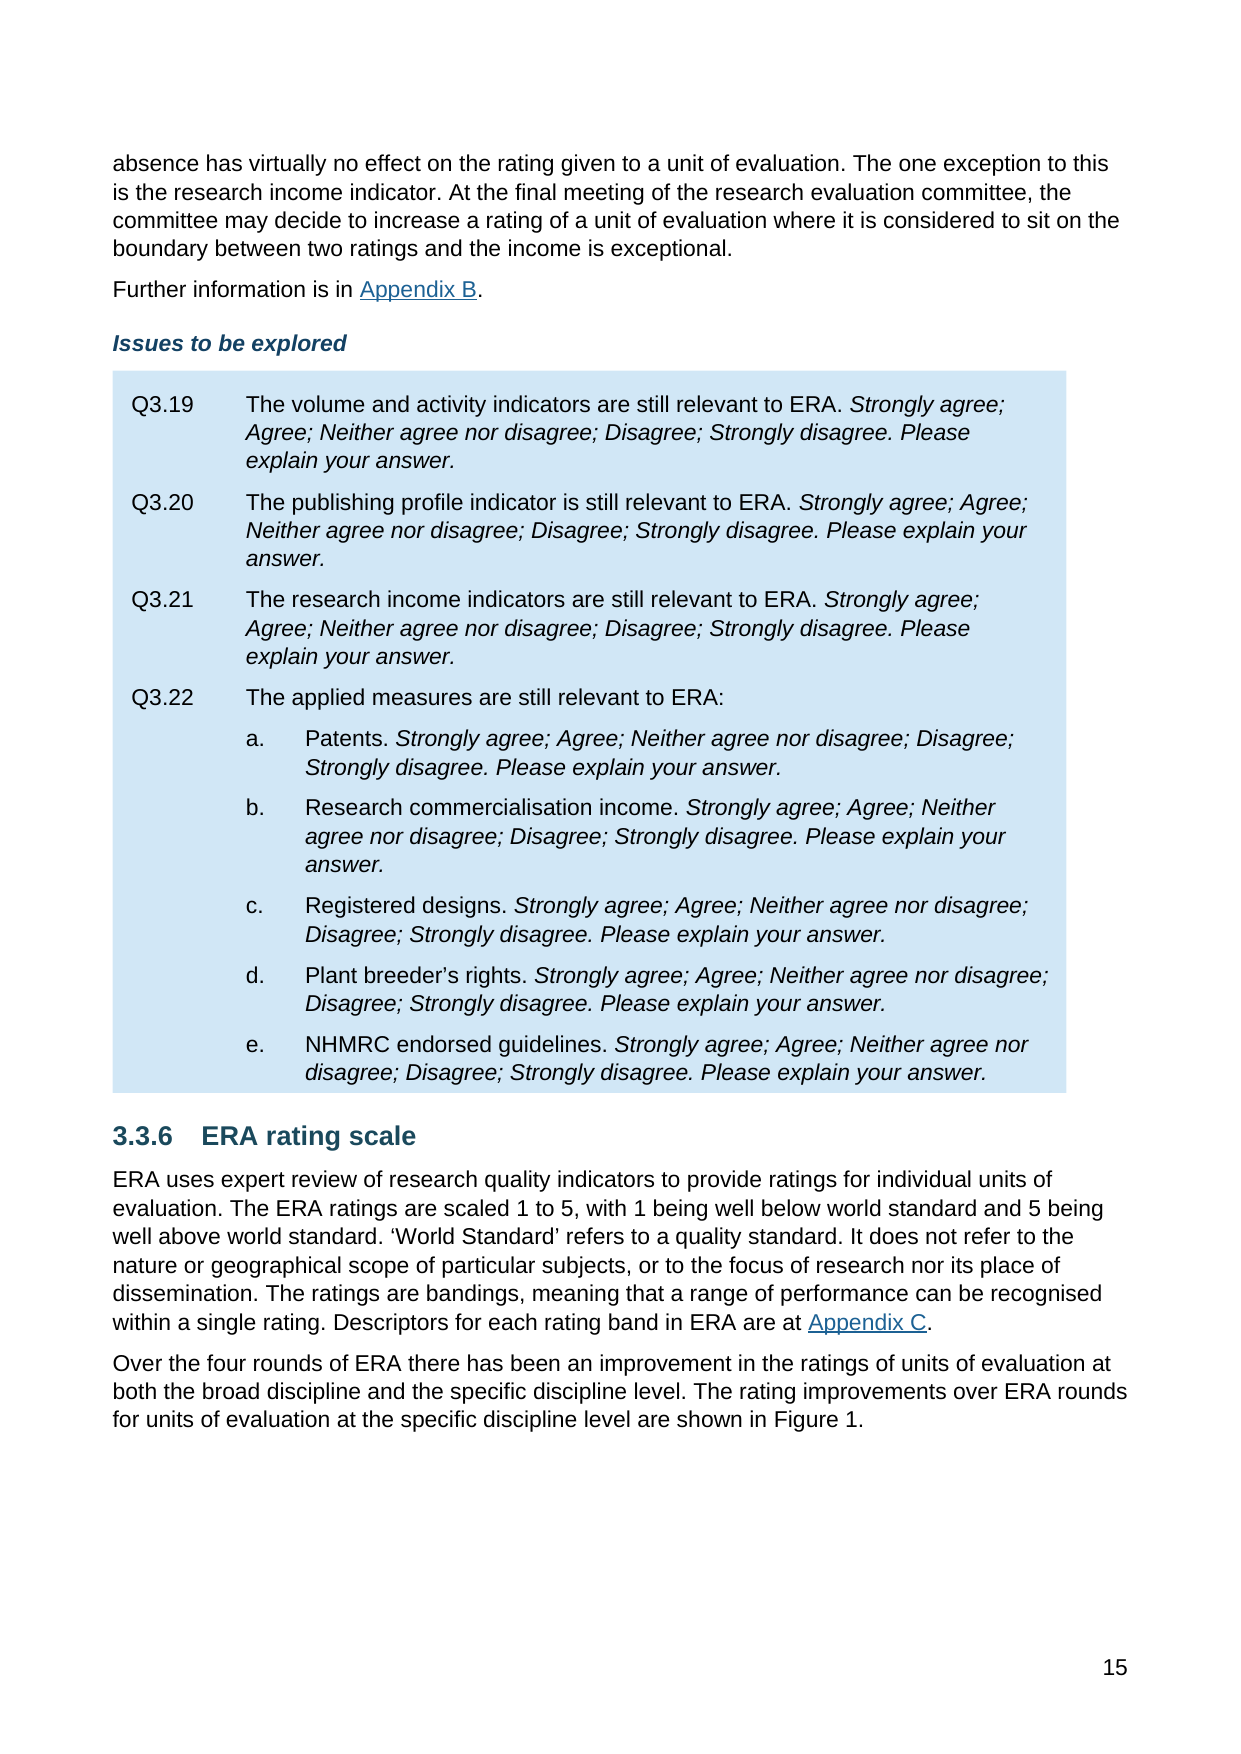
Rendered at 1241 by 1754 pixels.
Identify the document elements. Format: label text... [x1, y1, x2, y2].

text ERA uses expert review of research quality indicators to provide ratings for individual units of evaluation. The ERA ratings are scaled 1 to 5, with 1 being well below world standard and 5 being well above world standard. ‘World Standard’ refers to a quality standard. It does not refer to the nature or geographical scope of particular subjects, or to the focus of research nor its place of dissemination. The ratings are bandings, meaning that a range of performance can be recognised within a single rating. Descriptors for each rating band in ERA are at Appendix C. [112, 1166, 1128, 1335]
subtitle Issues to be explored [112, 330, 1128, 356]
text Further information is in Appendix B. [112, 276, 1128, 303]
subtitle 3.3.6 ERA rating scale [112, 1120, 1128, 1151]
text Over the four rounds of ERA there has been an improvement in the ratings of units of evaluation at both the broad discipline and the specific discipline level. The rating improvements over ERA rounds for units of evaluation at the specific discipline level are shown in Figure 1. [112, 1349, 1128, 1433]
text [112, 150, 1128, 262]
